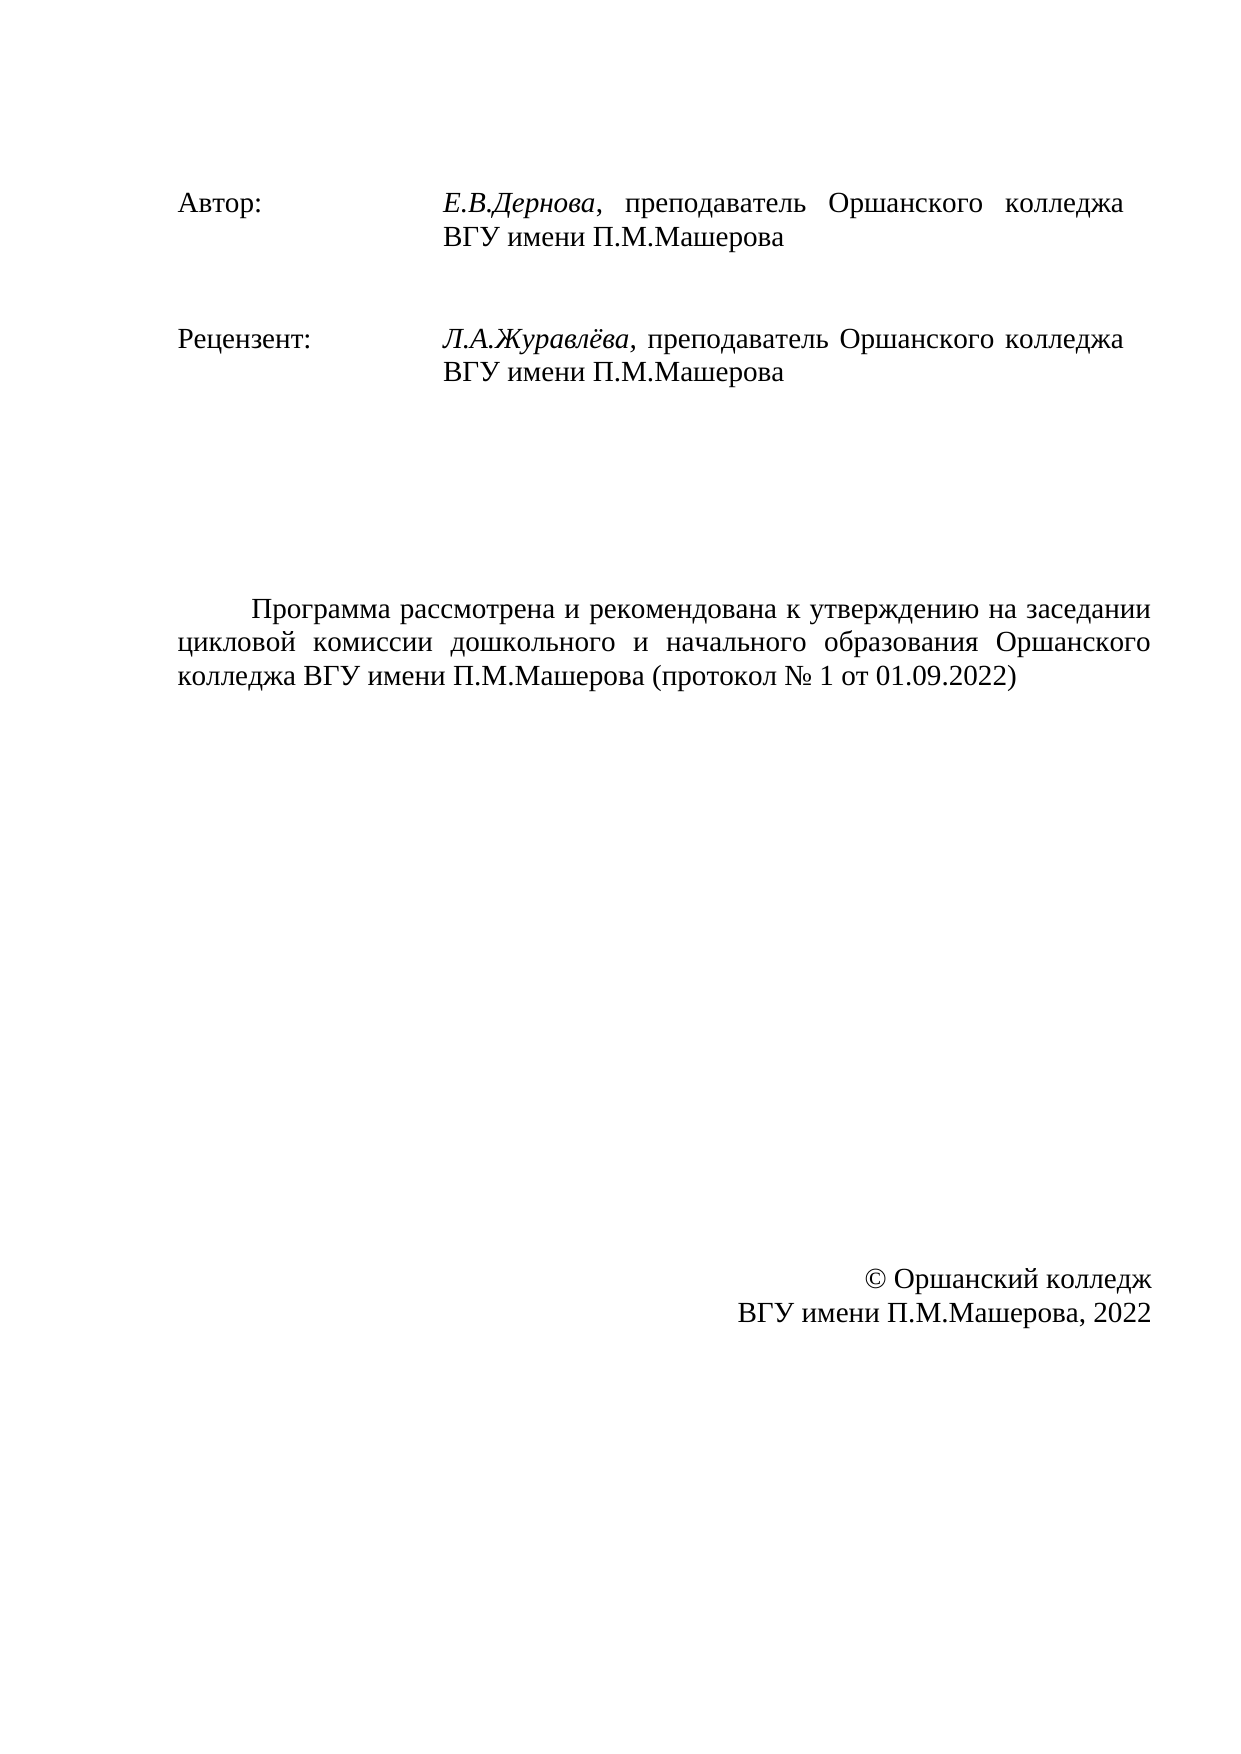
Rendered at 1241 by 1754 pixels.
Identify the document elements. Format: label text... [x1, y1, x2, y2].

text © Оршанский колледж [177, 1262, 1152, 1295]
text ВГУ имени П.М.Машерова, 2022 [177, 1295, 1152, 1329]
text Программа рассмотрена и рекомендована к утверждению на заседании цикловой комиссии дошкольного и начального образования Оршанского колледжа ВГУ имени П.М.Машерова (протокол № 1 от 01.09.2022) [177, 591, 1152, 691]
table_cell Рецензент: [166, 321, 432, 457]
table_header Автор: [166, 185, 432, 321]
table_cell Л.А.Журавлёва, преподаватель Оршанского колледжа ВГУ имени П.М.Машерова [432, 321, 1135, 457]
table_header Е.В.Дернова, преподаватель Оршанского колледжа ВГУ имени П.М.Машерова [432, 185, 1135, 321]
